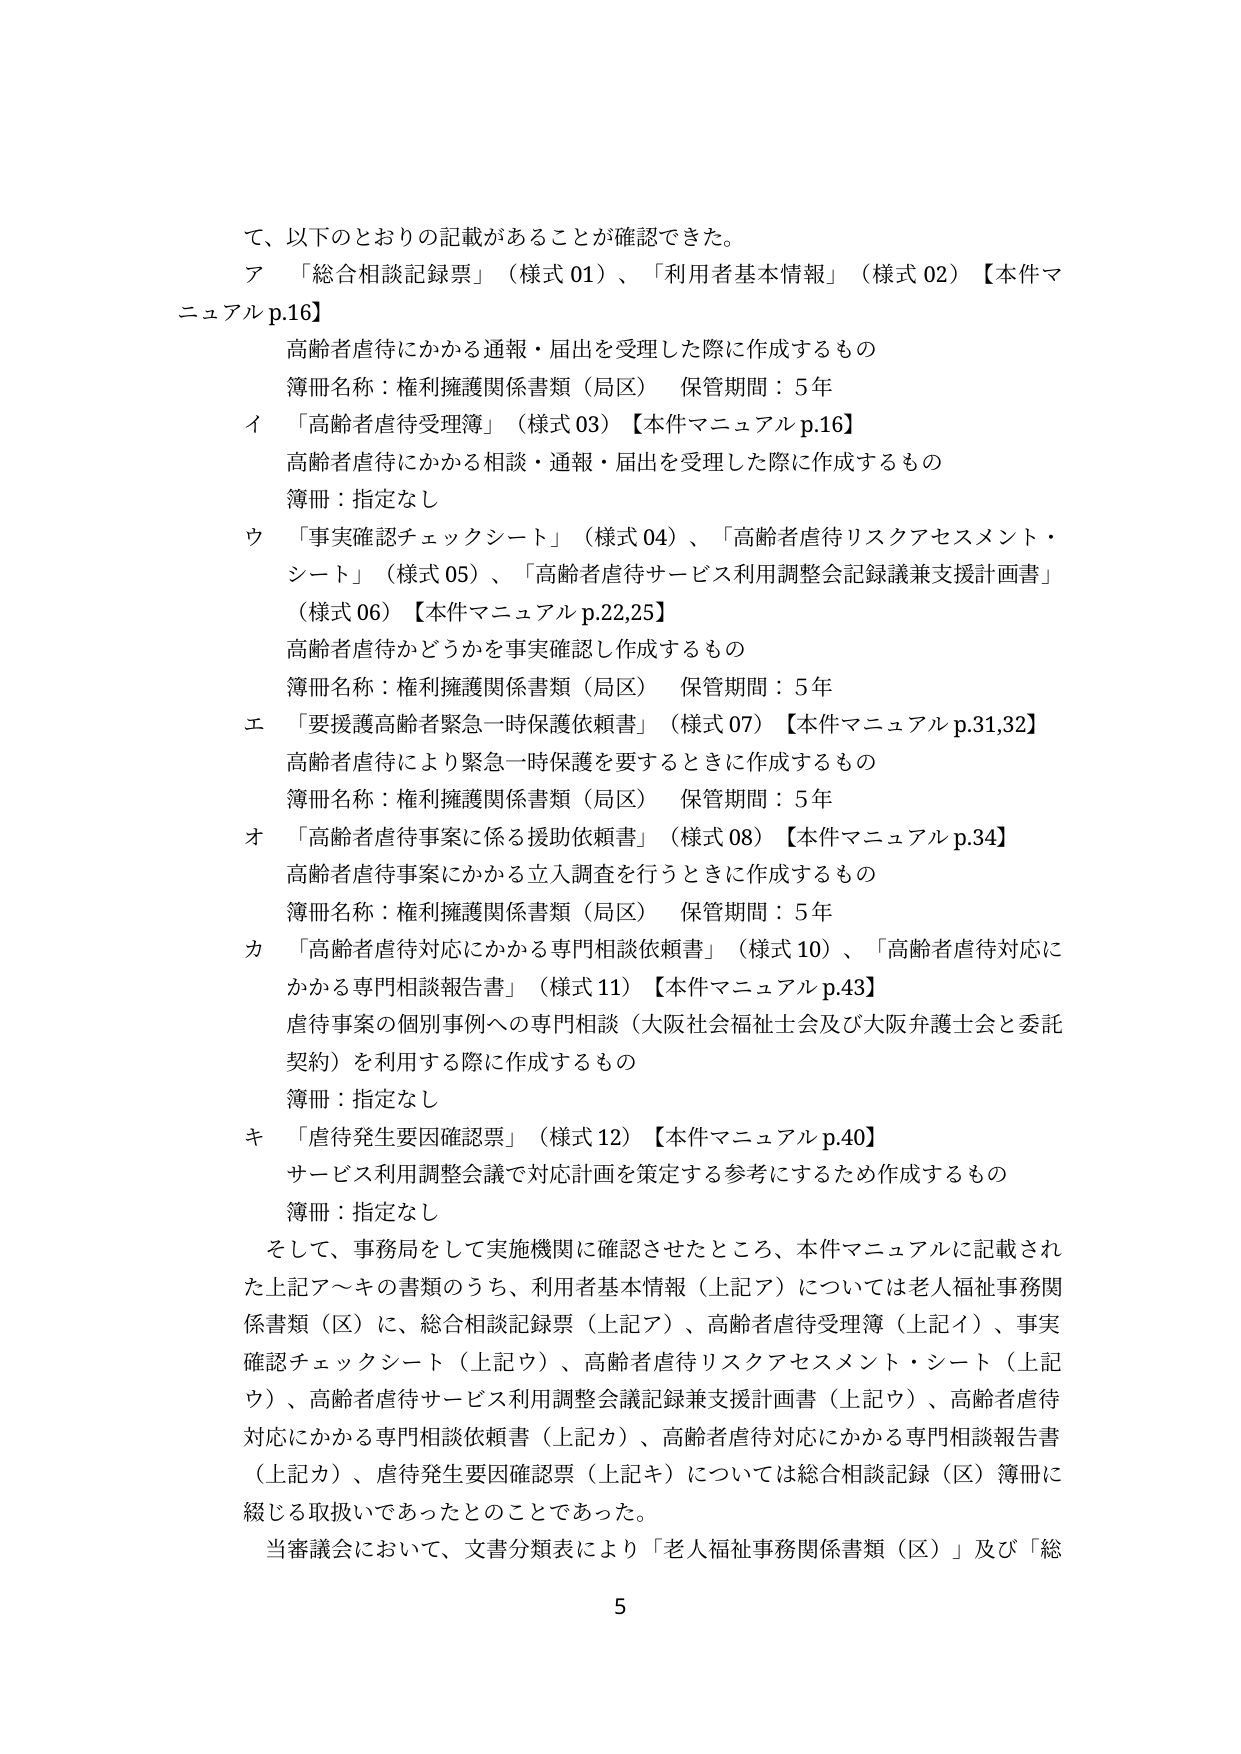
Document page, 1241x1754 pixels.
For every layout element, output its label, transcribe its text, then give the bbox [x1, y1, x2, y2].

text 高齢者虐待にかかる相談・通報・届出を受理した際に作成するもの [265, 442, 1063, 479]
text サービス利用調整会議で対応計画を策定する参考にするため作成するもの [243, 1154, 1063, 1192]
text 高齢者虐待事案にかかる立入調査を行うときに作成するもの [243, 854, 1063, 892]
text 高齢者虐待にかかる通報・届出を受理した際に作成するもの [243, 329, 1063, 367]
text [243, 1529, 1063, 1567]
text 高齢者虐待かどうかを事実確認し作成するもの [177, 629, 1063, 667]
text キ 「虐待発生要因確認票」（様式12）【本件マニュアルp.40】 [177, 1117, 1063, 1154]
text 簿冊：指定なし [243, 479, 1063, 517]
text 簿冊：指定なし [243, 1079, 1063, 1117]
text 簿冊：指定なし [243, 1192, 1063, 1229]
text イ 「高齢者虐待受理簿」（様式03）【本件マニュアルp.16】 [177, 404, 1063, 442]
text 簿冊名称：権利擁護関係書類（局区） 保管期間：５年 [243, 779, 1063, 817]
text 簿冊名称：権利擁護関係書類（局区） 保管期間：５年 [243, 667, 1063, 704]
text エ 「要援護高齢者緊急一時保護依頼書」（様式07）【本件マニュアルp.31,32】 [177, 704, 1063, 742]
text 簿冊名称：権利擁護関係書類（局区） 保管期間：５年 [243, 892, 1063, 929]
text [243, 217, 1063, 254]
text 高齢者虐待により緊急一時保護を要するときに作成するもの [243, 742, 1063, 779]
text ウ 「事実確認チェックシート」（様式04）、「高齢者虐待リスクアセスメント・シート」（様式05）、「高齢者虐待サービス利用調整会記録議兼支援計画書」（様式06）【本件マニュアルp.22,25】 [243, 517, 1063, 629]
text ア 「総合相談記録票」（様式01）、「利用者基本情報」（様式02）【本件マニュアルp.16】 [177, 254, 1063, 329]
text 虐待事案の個別事例への専門相談（大阪社会福祉士会及び大阪弁護士会と委託契約）を利用する際に作成するもの [287, 1004, 1063, 1079]
text カ 「高齢者虐待対応にかかる専門相談依頼書」（様式10）、「高齢者虐待対応にかかる専門相談報告書」（様式11）【本件マニュアルp.43】 [243, 929, 1063, 1004]
text そして、事務局をして実施機関に確認させたところ、本件マニュアルに記載された上記ア～キの書類のうち、利用者基本情報（上記ア）については老人福祉事務関係書類（区）に、総合相談記録票（上記ア）、高齢者虐待受理簿（上記イ）、事実確認チェックシート（上記ウ）、高齢者虐待リスクアセスメント・シート（上記ウ）、高齢者虐待サービス利用調整会議記録兼支援計画書（上記ウ）、高齢者虐待対応にかかる専門相談依頼書（上記カ）、高齢者虐待対応にかかる専門相談報告書（上記カ）、虐待発生要因確認票（上記キ）については総合相談記録（区）簿冊に綴じる取扱いであったとのことであった。 [243, 1229, 1063, 1529]
text 簿冊名称：権利擁護関係書類（局区） 保管期間：５年 [243, 367, 1063, 404]
text オ 「高齢者虐待事案に係る援助依頼書」（様式08）【本件マニュアルp.34】 [177, 817, 1063, 854]
